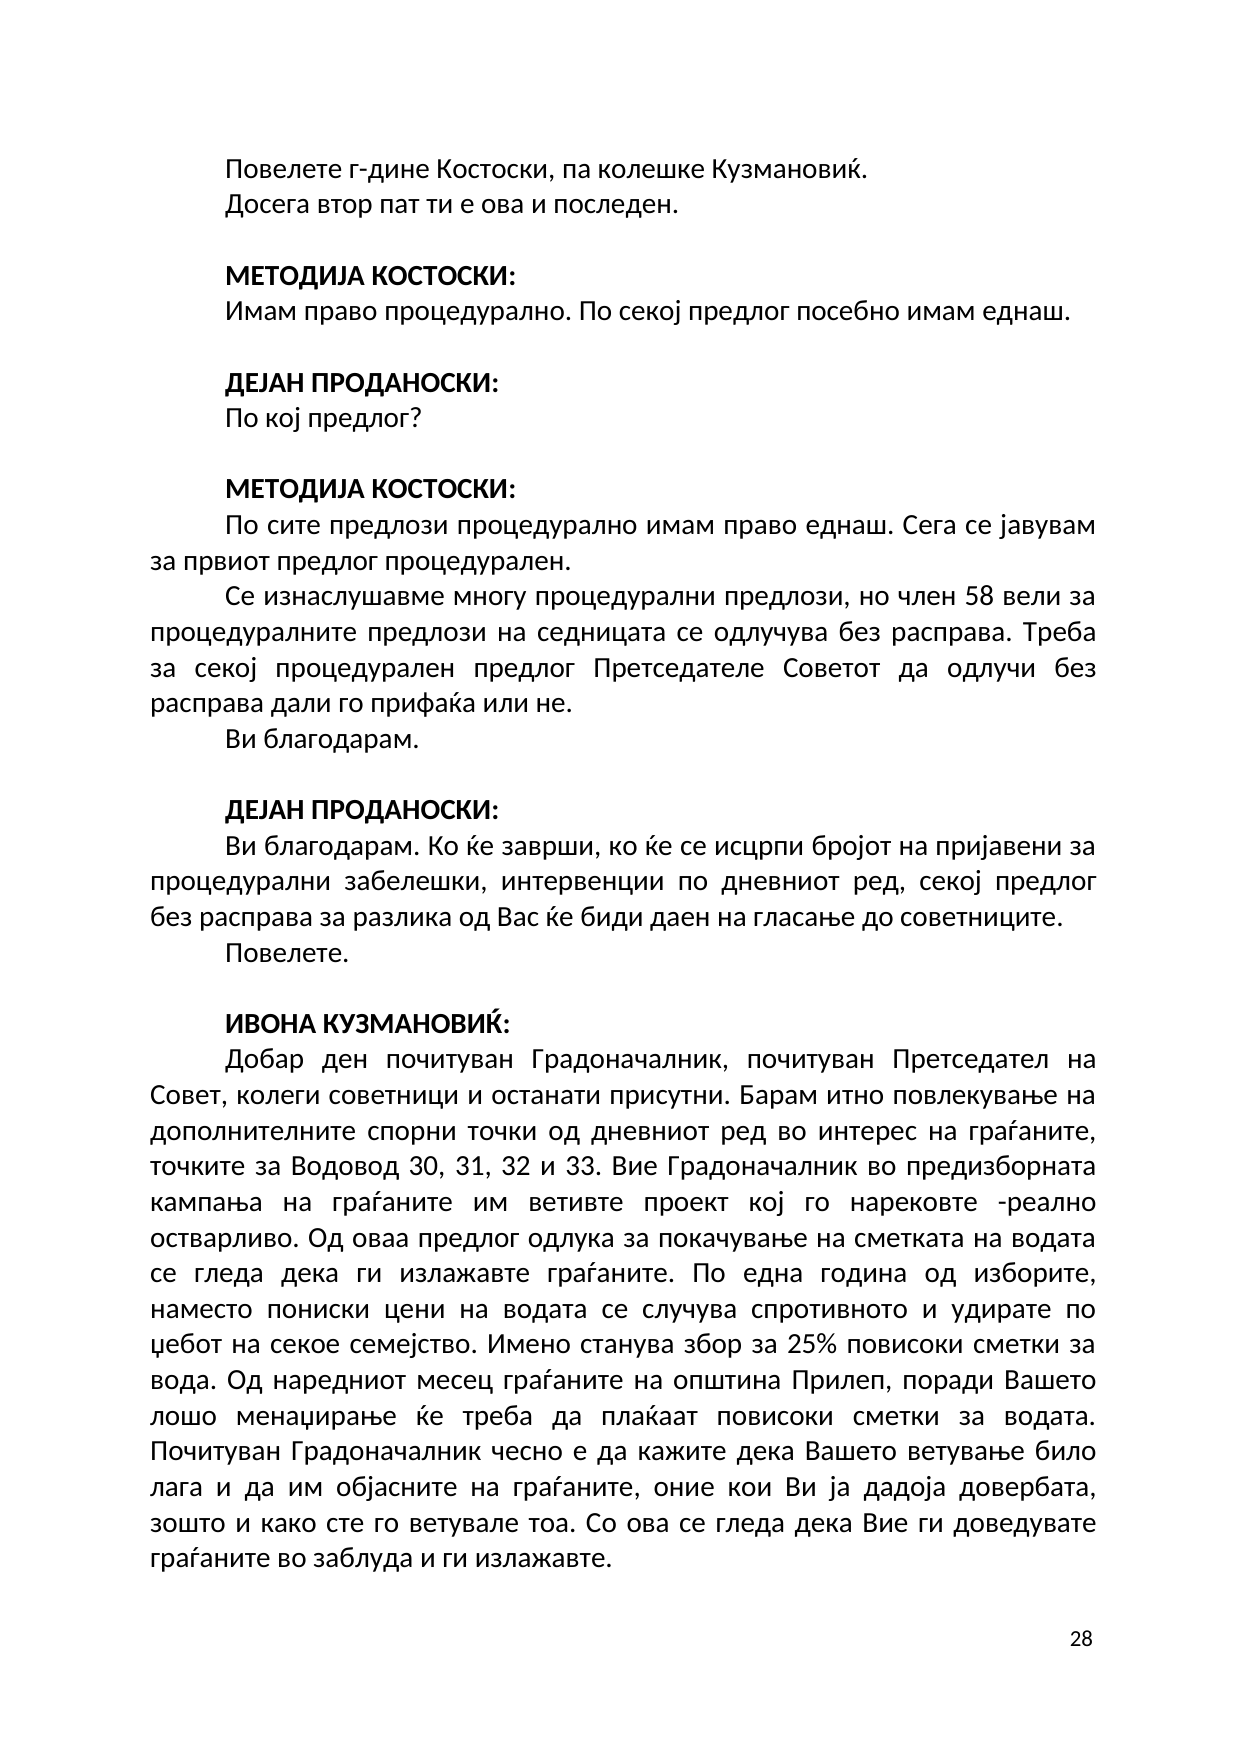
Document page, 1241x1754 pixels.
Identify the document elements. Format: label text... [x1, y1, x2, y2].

text Повелете. [150, 934, 1097, 969]
text Досега втор пат ти е ова и последен. [150, 186, 1097, 221]
text ИВОНА КУЗМАНОВИЌ: [150, 1005, 1097, 1041]
text Добар ден почитуван Градоначалник, почитуван Претседател на Совет, колеги советници и останати присутни. Барам итно повлекување на дополнителните спорни точки од дневниот ред во интерес на граѓаните, точките за Водовод 30, 31, 32 и 33. Вие Градоначалник во предизборната кампања на граѓаните им ветивте проект кој го нарековте -реално остварливо. Од оваа предлог одлука за покачување на сметката на водата се гледа дека ги излажавте граѓаните. По една година од изборите, наместо пониски цени на водата се случува спротивното и удирате по џебот на секое семејство. Имено станува збор за 25% повисоки сметки за вода. Од наредниот месец граѓаните на општина Прилеп, поради Вашето лошо менаџирање ќе треба да плаќаат повисоки сметки за водата. Почитуван Градоначалник чесно е да кажите дека Вашето ветување било лага и да им објасните на граѓаните, оние кои Ви ја дадоја довербата, зошто и како сте го ветувале тоа. Со ова се гледа дека Вие ги доведувате граѓаните во заблуда и ги излажавте. [150, 1041, 1097, 1575]
text Имам право процедурално. По секој предлог посебно имам еднаш. [150, 292, 1097, 328]
text МЕТОДИЈА КОСТОСКИ: [150, 471, 1097, 506]
text МЕТОДИЈА КОСТОСКИ: [150, 257, 1097, 292]
text Ви благодарам. Ко ќе заврши, ко ќе се исцрпи бројот на пријавени за процедурални забелешки, интервенции по дневниот ред, секој предлог без расправа за разлика од Вас ќе биди даен на гласање до советниците. [150, 827, 1097, 934]
text Ви благодарам. [150, 720, 1097, 756]
text ДЕЈАН ПРОДАНОСКИ: [150, 791, 1097, 827]
text По сите предлози процедурално имам право еднаш. Сега се јавувам за првиот предлог процедурален. [150, 506, 1097, 577]
text По кој предлог? [150, 399, 1097, 435]
text Повелете г-дине Костоски, па колешке Кузмановиќ. [150, 150, 1097, 186]
text Се изнаслушавме многу процедурални предлози, но член 58 вели за процедуралните предлози на седницата се одлучува без расправа. Треба за секој процедурален предлог Претседателе Советот да одлучи без расправа дали го прифаќа или не. [150, 577, 1097, 720]
text ДЕЈАН ПРОДАНОСКИ: [150, 364, 1097, 399]
